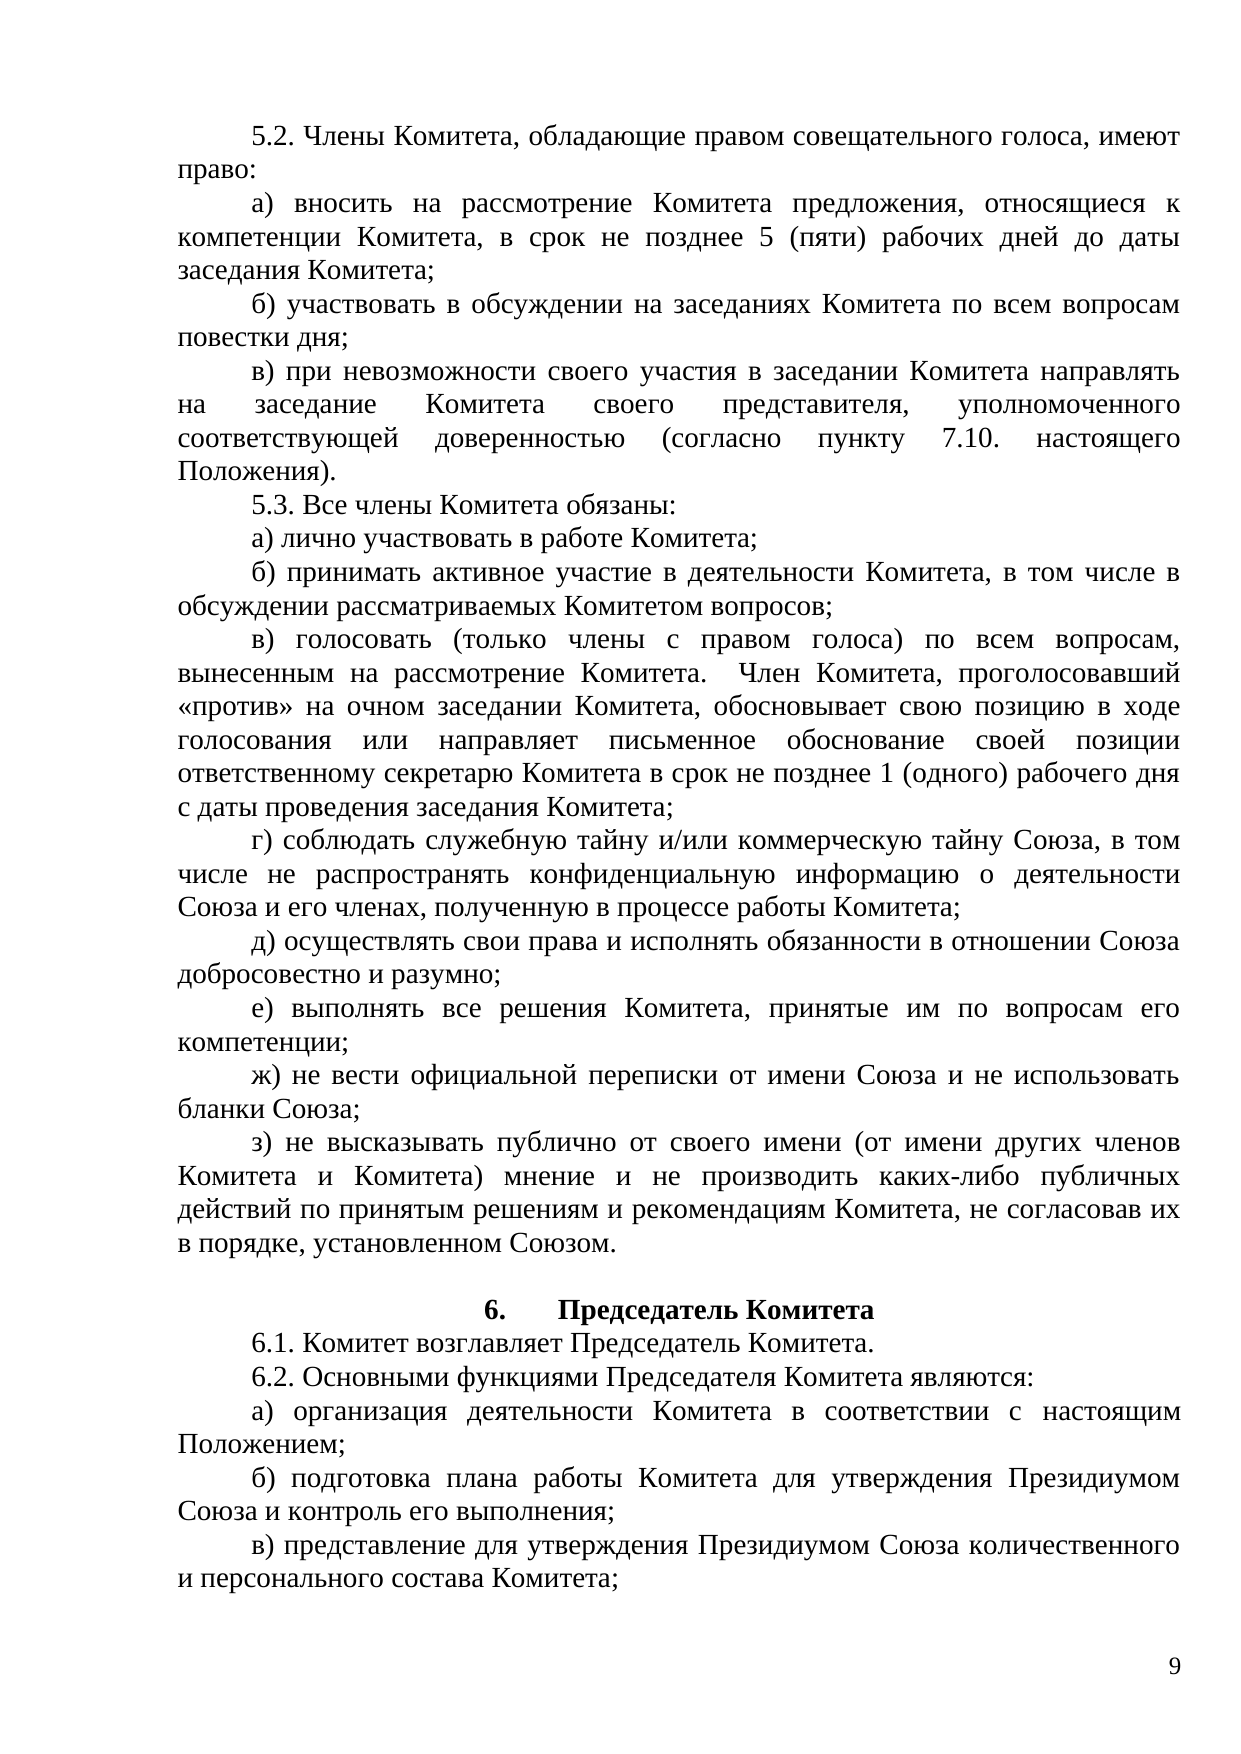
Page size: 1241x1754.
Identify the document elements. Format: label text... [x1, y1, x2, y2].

text 5.2. Члены Комитета, обладающие правом совещательного голоса, имеют право: [177, 118, 1181, 185]
text а) организация деятельности Комитета в соответствии с настоящим Положением; [177, 1393, 1181, 1460]
text б) участвовать в обсуждении на заседаниях Комитета по всем вопросам повестки дня; [177, 286, 1181, 353]
text б) принимать активное участие в деятельности Комитета, в том числе в обсуждении рассматриваемых Комитетом вопросов; [177, 554, 1181, 621]
text в) представление для утверждения Президиумом Союза количественного и персонального состава Комитета; [177, 1527, 1181, 1594]
text г) соблюдать служебную тайну и/или коммерческую тайну Союза, в том числе не распространять конфиденциальную информацию о деятельности Союза и его членах, полученную в процессе работы Комитета; [177, 822, 1181, 923]
text ж) не вести официальной переписки от имени Союза и не использовать бланки Союза; [177, 1057, 1181, 1124]
text д) осуществлять свои права и исполнять обязанности в отношении Союза добросовестно и разумно; [177, 923, 1181, 990]
text а) вносить на рассмотрение Комитета предложения, относящиеся к компетенции Комитета, в срок не позднее 5 (пяти) рабочих дней до даты заседания Комитета; [177, 185, 1181, 286]
text в) голосовать (только члены с правом голоса) по всем вопросам, вынесенным на рассмотрение Комитета. Член Комитета, проголосовавший «против» на очном заседании Комитета, обосновывает свою позицию в ходе голосования или направляет письменное обоснование своей позиции ответственному секретарю Комитета в срок не позднее 1 (одного) рабочего дня с даты проведения заседания Комитета; [177, 621, 1181, 822]
text б) подготовка плана работы Комитета для утверждения Президиумом Союза и контроль его выполнения; [177, 1460, 1181, 1527]
text 5.3. Все члены Комитета обязаны: [177, 487, 1181, 521]
text 6.2. Основными функциями Председателя Комитета являются: [177, 1359, 1181, 1393]
text е) выполнять все решения Комитета, принятые им по вопросам его компетенции; [177, 990, 1181, 1057]
text 6.1. Комитет возглавляет Председатель Комитета. [177, 1326, 1181, 1359]
text а) лично участвовать в работе Комитета; [177, 521, 1181, 554]
text в) при невозможности своего участия в заседании Комитета направлять на заседание Комитета своего представителя, уполномоченного соответствующей доверенностью (согласно пункту 7.10. настоящего Положения). [177, 353, 1181, 487]
text 6. Председатель Комитета [177, 1292, 1181, 1326]
text з) не высказывать публично от своего имени (от имени других членов Комитета и Комитета) мнение и не производить каких-либо публичных действий по принятым решениям и рекомендациям Комитета, не согласовав их в порядке, установленном Союзом. [177, 1124, 1181, 1258]
